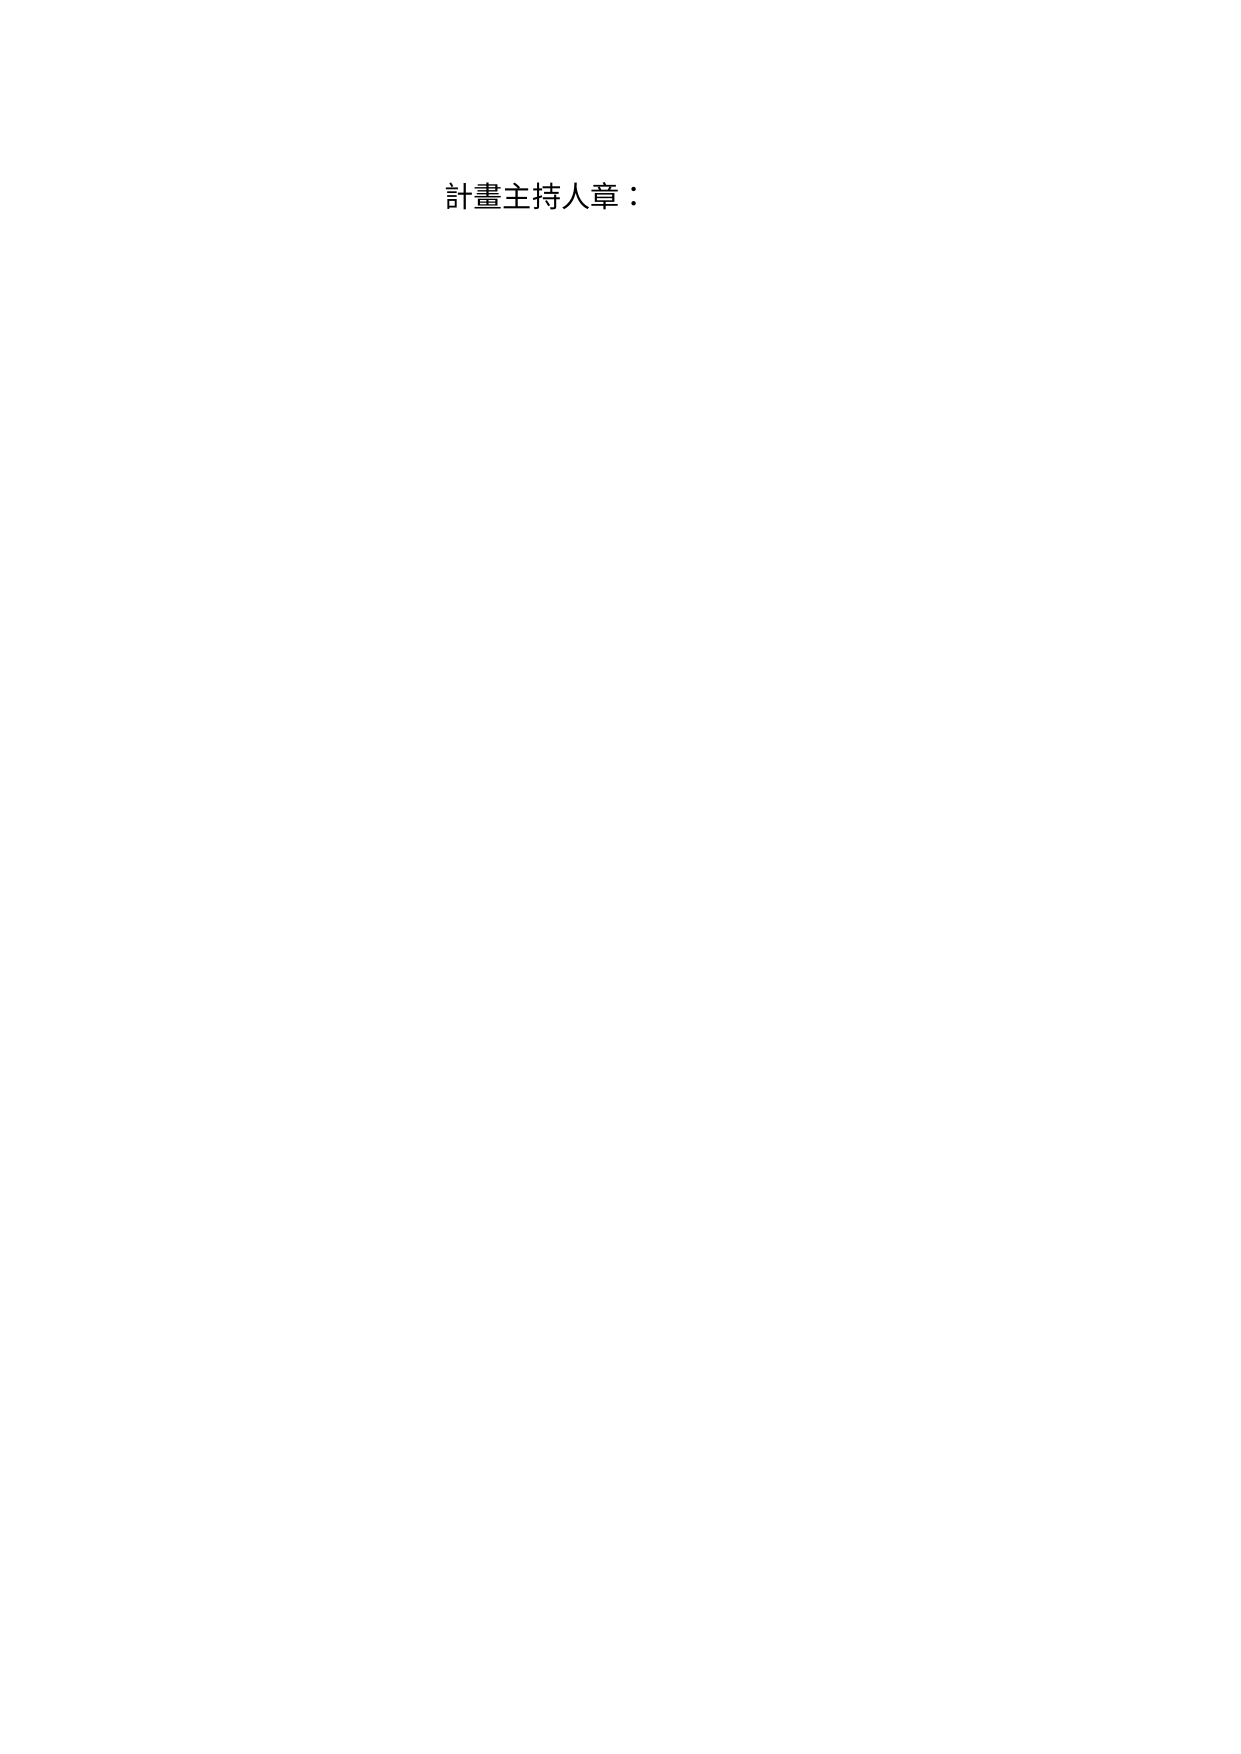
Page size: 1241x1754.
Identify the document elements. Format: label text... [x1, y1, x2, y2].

text 計畫主持人章： [118, 158, 1122, 233]
